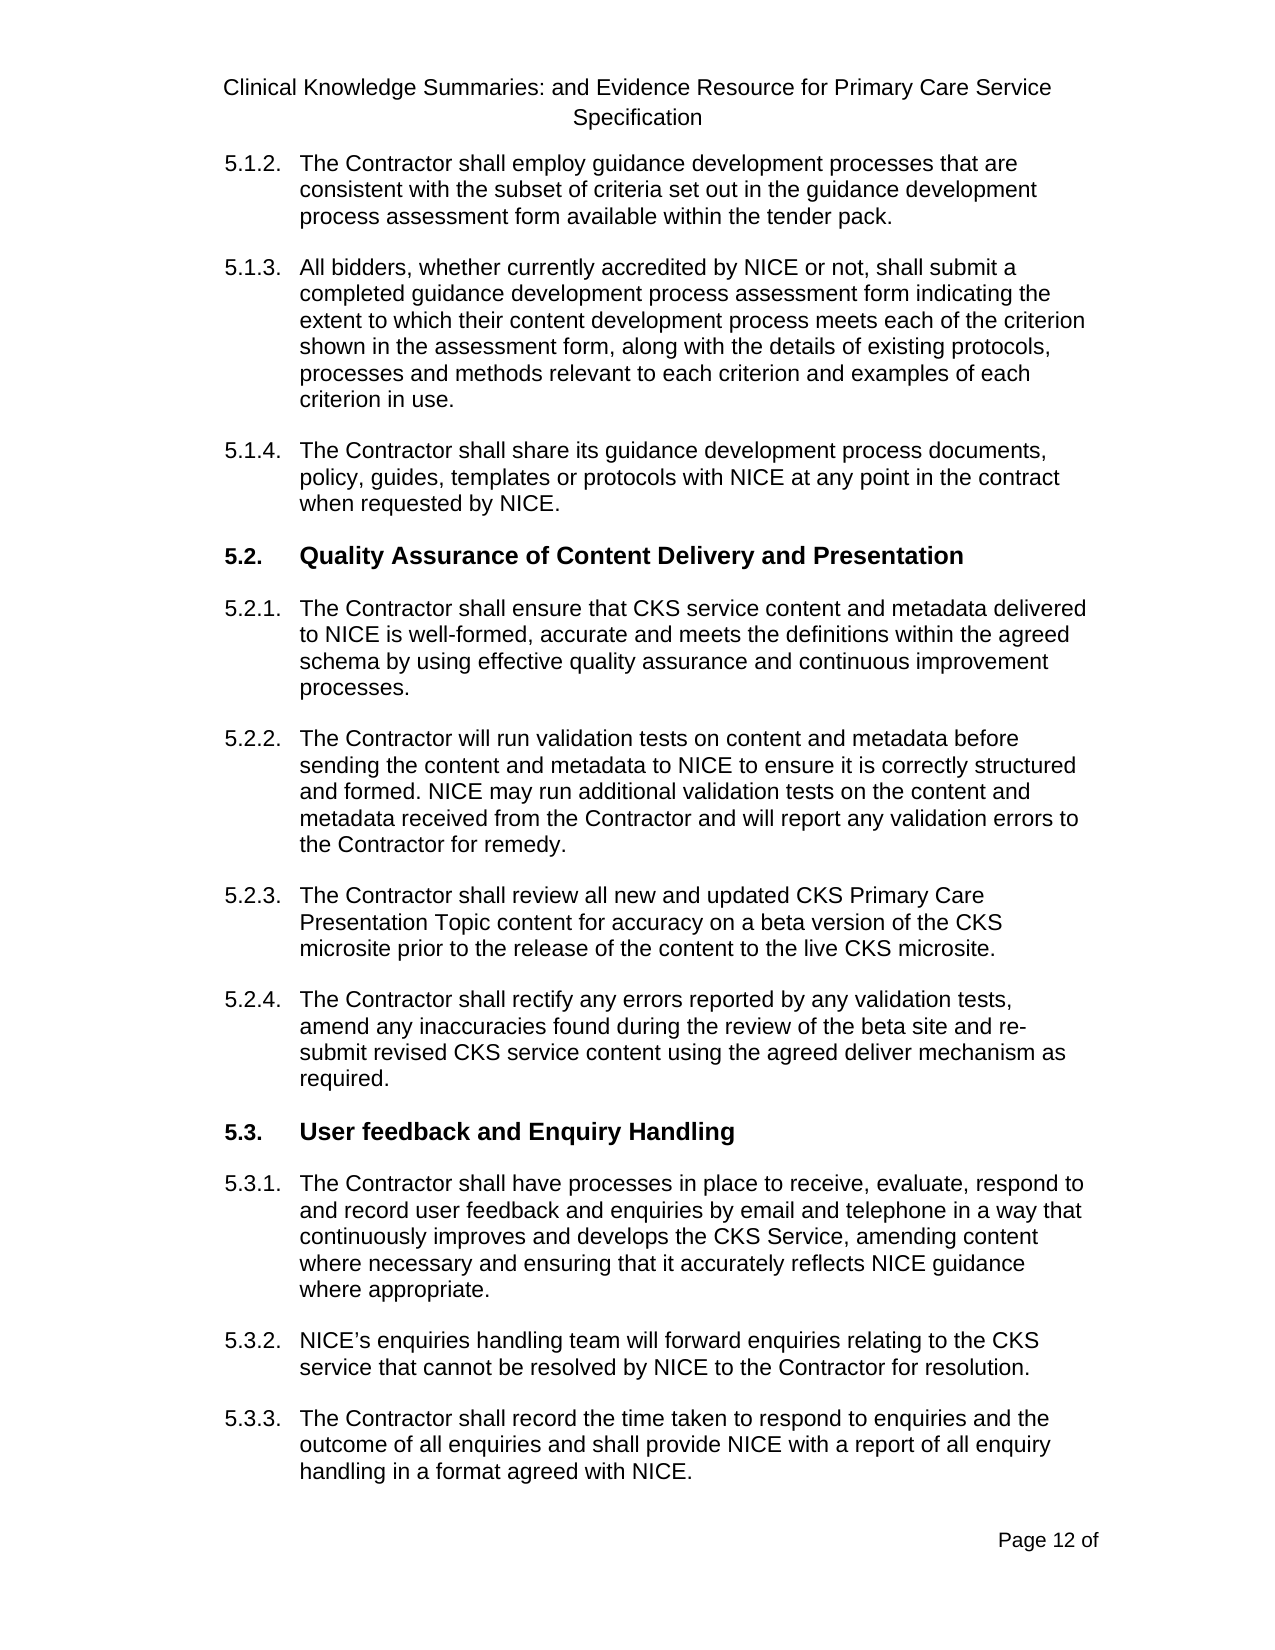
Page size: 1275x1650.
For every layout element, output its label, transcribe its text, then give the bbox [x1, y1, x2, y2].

text The Contractor shall rectify any errors reported by any validation tests, amend any inaccuracies found during the review of the beta site and re-submit revised CKS service content using the agreed deliver mechanism as required. [224, 986, 1088, 1092]
text NICE’s enquiries handling team will forward enquiries relating to the CKS service that cannot be resolved by NICE to the Contractor for resolution. [224, 1327, 1088, 1380]
subtitle Quality Assurance of Content Delivery and Presentation [224, 541, 1088, 570]
text The Contractor shall review all new and updated CKS Primary Care Presentation Topic content for accuracy on a beta version of the CKS microsite prior to the release of the content to the live CKS microsite. [224, 882, 1088, 961]
text The Contractor shall employ guidance development processes that are consistent with the subset of criteria set out in the guidance development process assessment form available within the tender pack. [224, 150, 1088, 229]
text The Contractor shall share its guidance development process documents, policy, guides, templates or protocols with NICE at any point in the contract when requested by NICE. [224, 437, 1088, 516]
subtitle User feedback and Enquiry Handling [224, 1117, 1088, 1145]
text The Contractor will run validation tests on content and metadata before sending the content and metadata to NICE to ensure it is correctly structured and formed. NICE may run additional validation tests on the content and metadata received from the Contractor and will report any validation errors to the Contractor for remedy. [224, 725, 1088, 857]
text The Contractor shall record the time taken to respond to enquiries and the outcome of all enquiries and shall provide NICE with a report of all enquiry handling in a format agreed with NICE. [224, 1405, 1088, 1484]
text All bidders, whether currently accredited by NICE or not, shall submit a completed guidance development process assessment form indicating the extent to which their content development process meets each of the criterion shown in the assessment form, along with the details of existing protocols, processes and methods relevant to each criterion and examples of each criterion in use. [224, 254, 1088, 412]
text The Contractor shall ensure that CKS service content and metadata delivered to NICE is well-formed, accurate and meets the definitions within the agreed schema by using effective quality assurance and continuous improvement processes. [224, 595, 1088, 700]
text The Contractor shall have processes in place to receive, evaluate, respond to and record user feedback and enquiries by email and telephone in a way that continuously improves and develops the CKS Service, amending content where necessary and ensuring that it accurately reflects NICE guidance where appropriate. [224, 1170, 1088, 1302]
